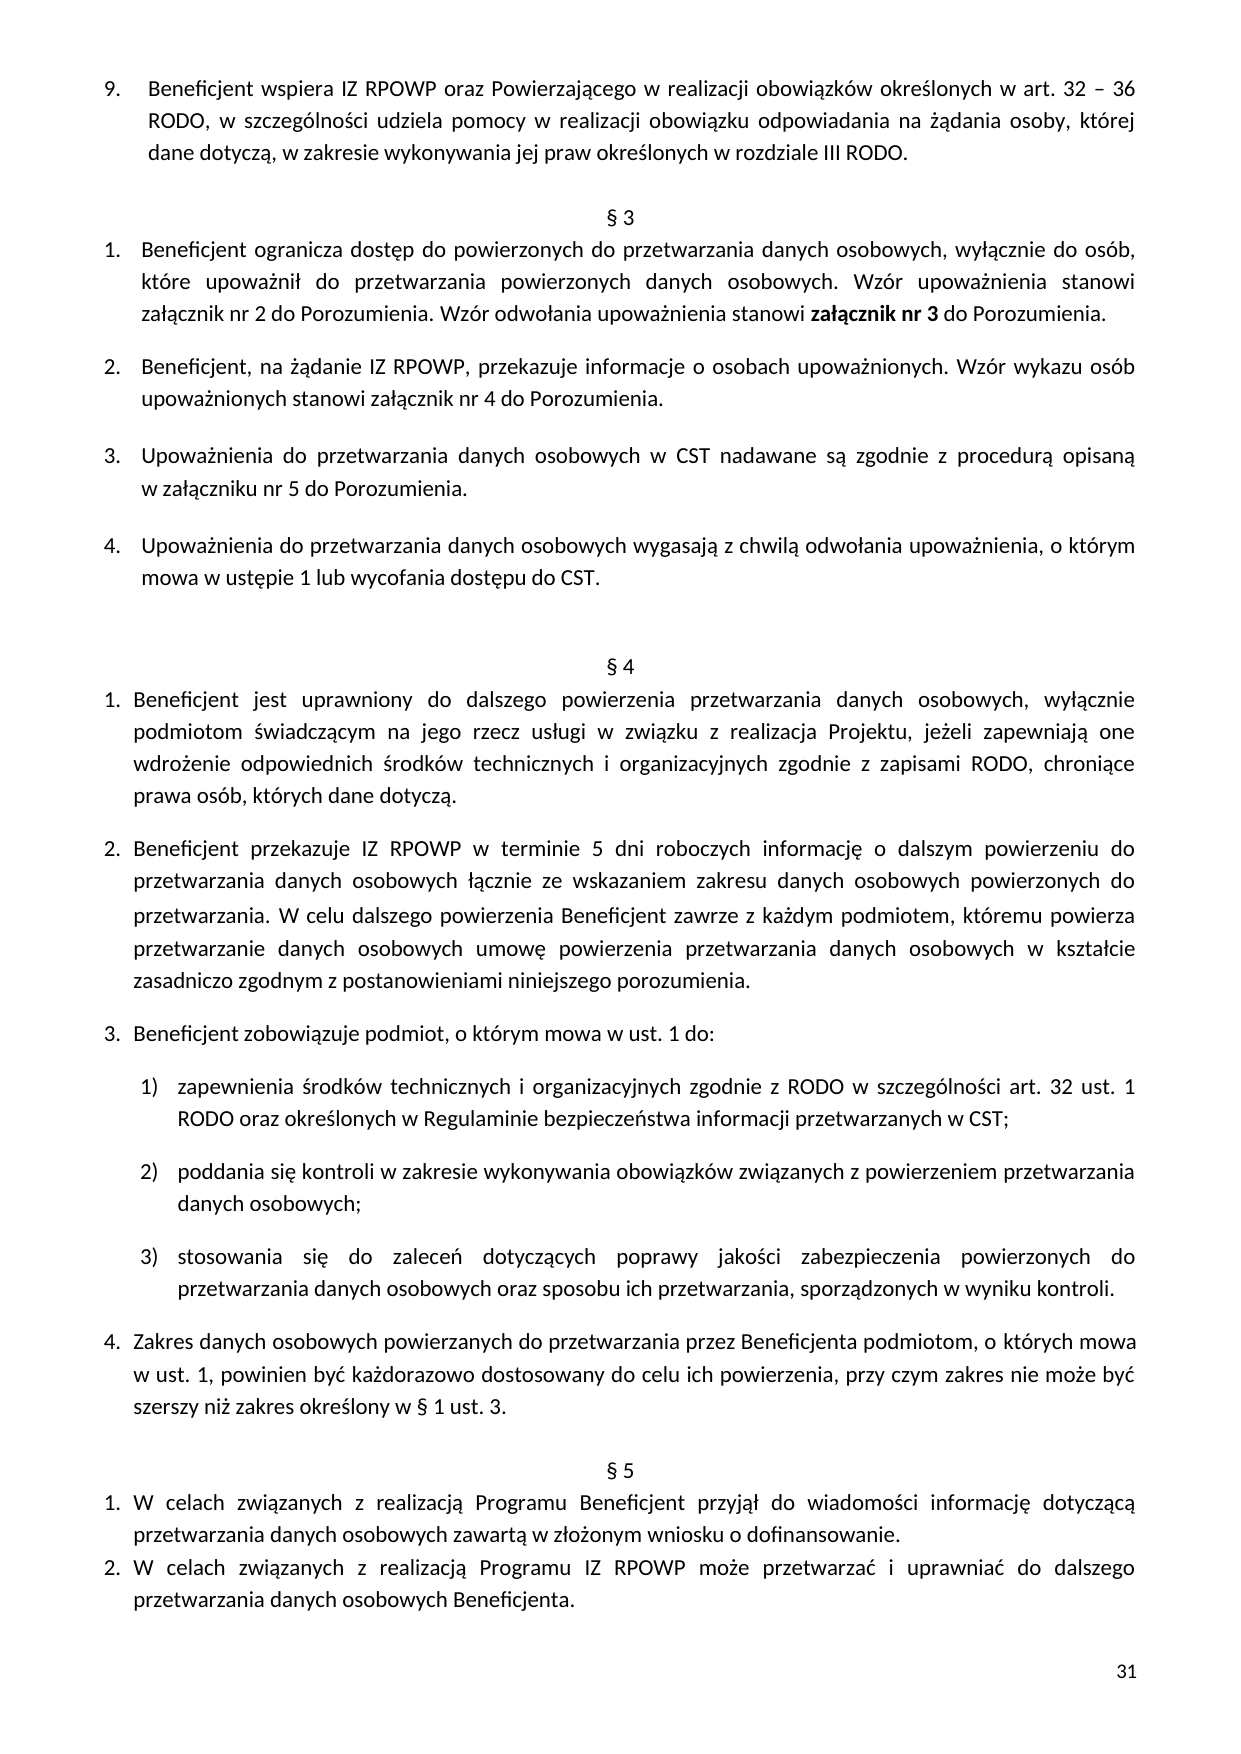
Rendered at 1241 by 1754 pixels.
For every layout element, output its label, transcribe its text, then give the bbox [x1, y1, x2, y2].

text § 4 [103, 652, 1137, 681]
list W celach związanych z realizacją Programu IZ RPOWP może przetwarzać i uprawniać do dalszego przetwarzania danych osobowych Beneficjenta. [103, 1553, 1137, 1613]
list Beneficjent ogranicza dostęp do powierzonych do przetwarzania danych osobowych, wyłącznie do osób, które upoważnił do przetwarzania powierzonych danych osobowych. Wzór upoważnienia stanowi załącznik nr 2 do Porozumienia. Wzór odwołania upoważnienia stanowi załącznik nr 3 do Porozumienia. [103, 235, 1137, 327]
list Zakres danych osobowych powierzanych do przetwarzania przez Beneficjenta podmiotom, o których mowa w ust. 1, powinien być każdorazowo dostosowany do celu ich powierzenia, przy czym zakres nie może być szerszy niż zakres określony w § 1 ust. 3. [103, 1327, 1137, 1420]
list poddania się kontroli w zakresie wykonywania obowiązków związanych z powierzeniem przetwarzania danych osobowych; [140, 1157, 1137, 1217]
list stosowania się do zaleceń dotyczących poprawy jakości zabezpieczenia powierzonych do przetwarzania danych osobowych oraz sposobu ich przetwarzania, sporządzonych w wyniku kontroli. [140, 1242, 1137, 1302]
list Upoważnienia do przetwarzania danych osobowych w CST nadawane są zgodnie z procedurą opisaną w załączniku nr 5 do Porozumienia. [103, 442, 1137, 502]
text § 5 [103, 1456, 1137, 1484]
list zapewnienia środków technicznych i organizacyjnych zgodnie z RODO w szczególności art. 32 ust. 1 RODO oraz określonych w Regulaminie bezpieczeństwa informacji przetwarzanych w CST; [140, 1072, 1137, 1132]
list Beneficjent jest uprawniony do dalszego powierzenia przetwarzania danych osobowych, wyłącznie podmiotom świadczącym na jego rzecz usługi w związku z realizacja Projektu, jeżeli zapewniają one wdrożenie odpowiednich środków technicznych i organizacyjnych zgodnie z zapisami RODO, chroniące prawa osób, których dane dotyczą. [103, 685, 1137, 809]
list Beneficjent, na żądanie IZ RPOWP, przekazuje informacje o osobach upoważnionych. Wzór wykazu osób upoważnionych stanowi załącznik nr 4 do Porozumienia. [103, 352, 1137, 412]
list Upoważnienia do przetwarzania danych osobowych wygasają z chwilą odwołania upoważnienia, o którym mowa w ustępie 1 lub wycofania dostępu do CST. [103, 531, 1137, 591]
text § 3 [103, 203, 1137, 231]
list Beneficjent zobowiązuje podmiot, o którym mowa w ust. 1 do: [103, 1019, 1137, 1047]
list Beneficjent przekazuje IZ RPOWP w terminie 5 dni roboczych informację o dalszym powierzeniu do przetwarzania danych osobowych łącznie ze wskazaniem zakresu danych osobowych powierzonych do przetwarzania. W celu dalszego powierzenia Beneficjent zawrze z każdym podmiotem, któremu powierza przetwarzanie danych osobowych umowę powierzenia przetwarzania danych osobowych w kształcie zasadniczo zgodnym z postanowieniami niniejszego porozumienia. [103, 834, 1137, 994]
list W celach związanych z realizacją Programu Beneficjent przyjął do wiadomości informację dotyczącą przetwarzania danych osobowych zawartą w złożonym wniosku o dofinansowanie. [103, 1488, 1137, 1549]
list Beneficjent wspiera IZ RPOWP oraz Powierzającego w realizacji obowiązków określonych w art. 32 – 36 RODO, w szczególności udziela pomocy w realizacji obowiązku odpowiadania na żądania osoby, której dane dotyczą, w zakresie wykonywania jej praw określonych w rozdziale III RODO. [103, 74, 1137, 166]
